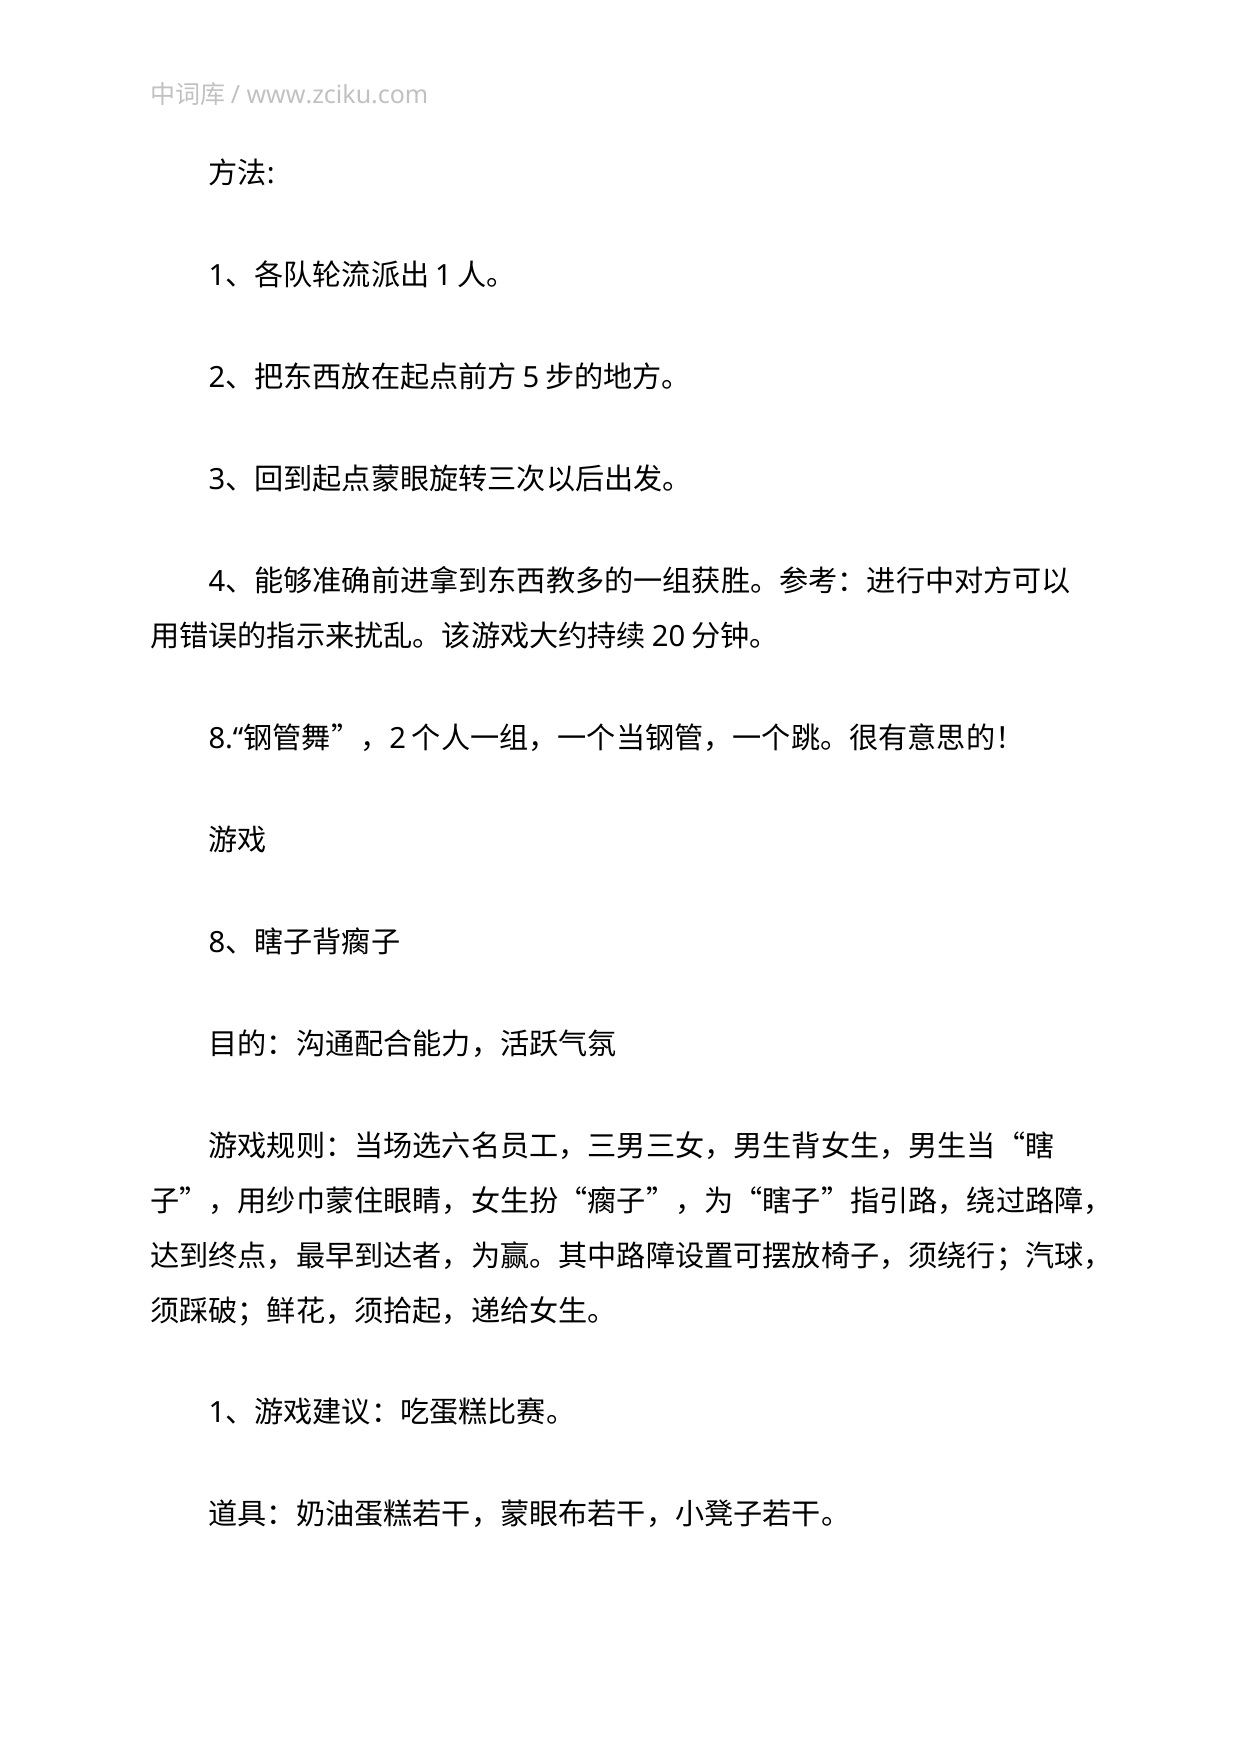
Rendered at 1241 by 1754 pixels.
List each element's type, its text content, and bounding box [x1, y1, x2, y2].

text 4、能够准确前进拿到东西教多的一组获胜。参考：进行中对方可以用错误的指示来扰乱。该游戏大约持续20分钟。 [150, 558, 1090, 655]
text 方法: [150, 150, 1090, 192]
text 3、回到起点蒙眼旋转三次以后出发。 [150, 456, 1090, 498]
text 游戏 [150, 817, 1090, 859]
text 8、瞎子背瘸子 [150, 919, 1090, 961]
text 游戏规则：当场选六名员工，三男三女，男生背女生，男生当“瞎子”，用纱巾蒙住眼睛，女生扮“瘸子”，为“瞎子”指引路，绕过路障，达到终点，最早到达者，为赢。其中路障设置可摆放椅子，须绕行；汽球，须踩破；鲜花，须拾起，递给女生。 [150, 1122, 1090, 1329]
text 1、各队轮流派出1人。 [150, 252, 1090, 294]
text 8.“钢管舞”，2个人一组，一个当钢管，一个跳。很有意思的！ [150, 715, 1090, 757]
text 2、把东西放在起点前方5步的地方。 [150, 354, 1090, 396]
text 目的：沟通配合能力，活跃气氛 [150, 1021, 1090, 1063]
text 道具：奶油蛋糕若干，蒙眼布若干，小凳子若干。 [150, 1491, 1090, 1533]
text 1、游戏建议：吃蛋糕比赛。 [150, 1389, 1090, 1431]
